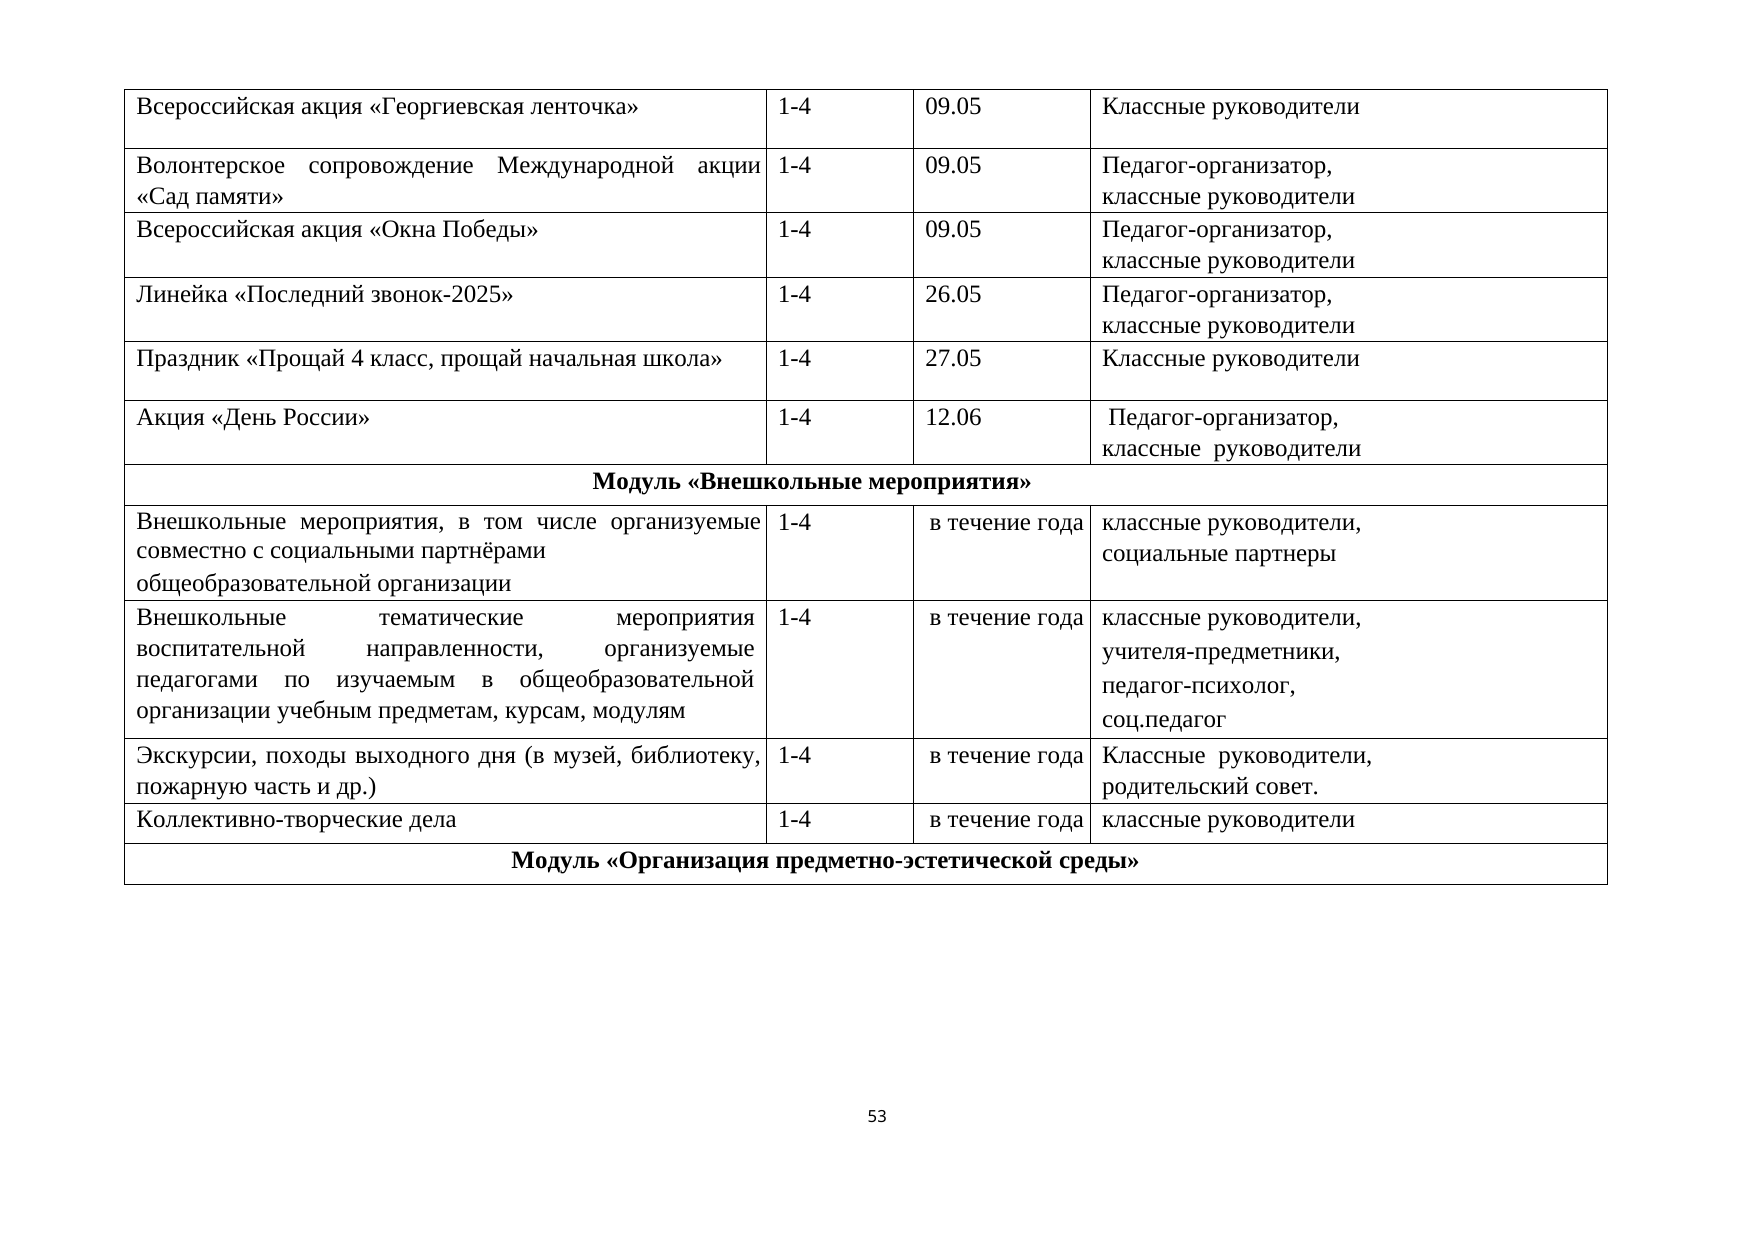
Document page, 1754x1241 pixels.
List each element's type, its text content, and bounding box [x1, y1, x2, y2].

table_cell классные руководители [1091, 804, 1607, 843]
table_cell Экскурсии, походы выходного дня (в музей, библиотеку, пожарную часть и др.) [125, 739, 766, 802]
table_cell Педагог-организатор, классные руководители [1091, 278, 1607, 341]
table_cell Классные руководители [1091, 342, 1607, 400]
table_cell классные руководители, социальные партнеры [1091, 506, 1607, 600]
table_cell 1-4 [767, 149, 913, 212]
table_cell Классные руководители, родительский совет. [1091, 739, 1607, 802]
table_cell в течение года [914, 601, 1090, 738]
table_cell Классные руководители [1091, 90, 1607, 148]
table_cell Коллективно-творческие дела [125, 804, 766, 843]
table_cell Педагог-организатор, классные руководители [1091, 213, 1607, 277]
table_cell 1-4 [767, 278, 913, 341]
table_cell Модуль «Внешкольные мероприятия» [125, 465, 1607, 505]
table_cell Внешкольные мероприятия, в том числе организуемые совместно с социальными партнёрами общеобразовательной организации [125, 506, 766, 600]
table_cell 1-4 [767, 401, 913, 464]
table_cell 09.05 [914, 213, 1090, 277]
table_cell Всероссийская акция «Георгиевская ленточка» [125, 90, 766, 148]
table_cell 1-4 [767, 342, 913, 400]
table_cell Модуль «Организация предметно-эстетической среды» [125, 844, 1607, 884]
table_cell классные руководители, учителя-предметники, педагог-психолог, соц.педагог [1091, 601, 1607, 738]
table_cell 09.05 [914, 149, 1090, 212]
table_cell Акция «День России» [125, 401, 766, 464]
table_cell Волонтерское сопровождение Международной акции «Сад памяти» [125, 149, 766, 212]
table_cell Праздник «Прощай 4 класс, прощай начальная школа» [125, 342, 766, 400]
table_cell 1-4 [767, 601, 913, 738]
table_cell Всероссийская акция «Окна Победы» [125, 213, 766, 277]
table_cell Педагог-организатор, классные руководители [1091, 401, 1607, 464]
table_cell 1-4 [767, 506, 913, 600]
table_cell 27.05 [914, 342, 1090, 400]
table_cell 1-4 [767, 804, 913, 843]
table_cell в течение года [914, 739, 1090, 802]
table_cell Линейка «Последний звонок-2025» [125, 278, 766, 341]
table_cell в течение года [914, 506, 1090, 600]
table_cell 1-4 [767, 90, 913, 148]
table_cell Внешкольные тематические мероприятия воспитательной направленности, организуемые педагогами по изучаемым в общеобразовательной организации учебным предметам, курсам, модулям [125, 601, 766, 738]
table_cell 1-4 [767, 213, 913, 277]
table_cell 1-4 [767, 739, 913, 802]
table_cell в течение года [914, 804, 1090, 843]
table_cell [1091, 149, 1607, 212]
table_cell 26.05 [914, 278, 1090, 341]
table_cell 09.05 [914, 90, 1090, 148]
table_cell 12.06 [914, 401, 1090, 464]
